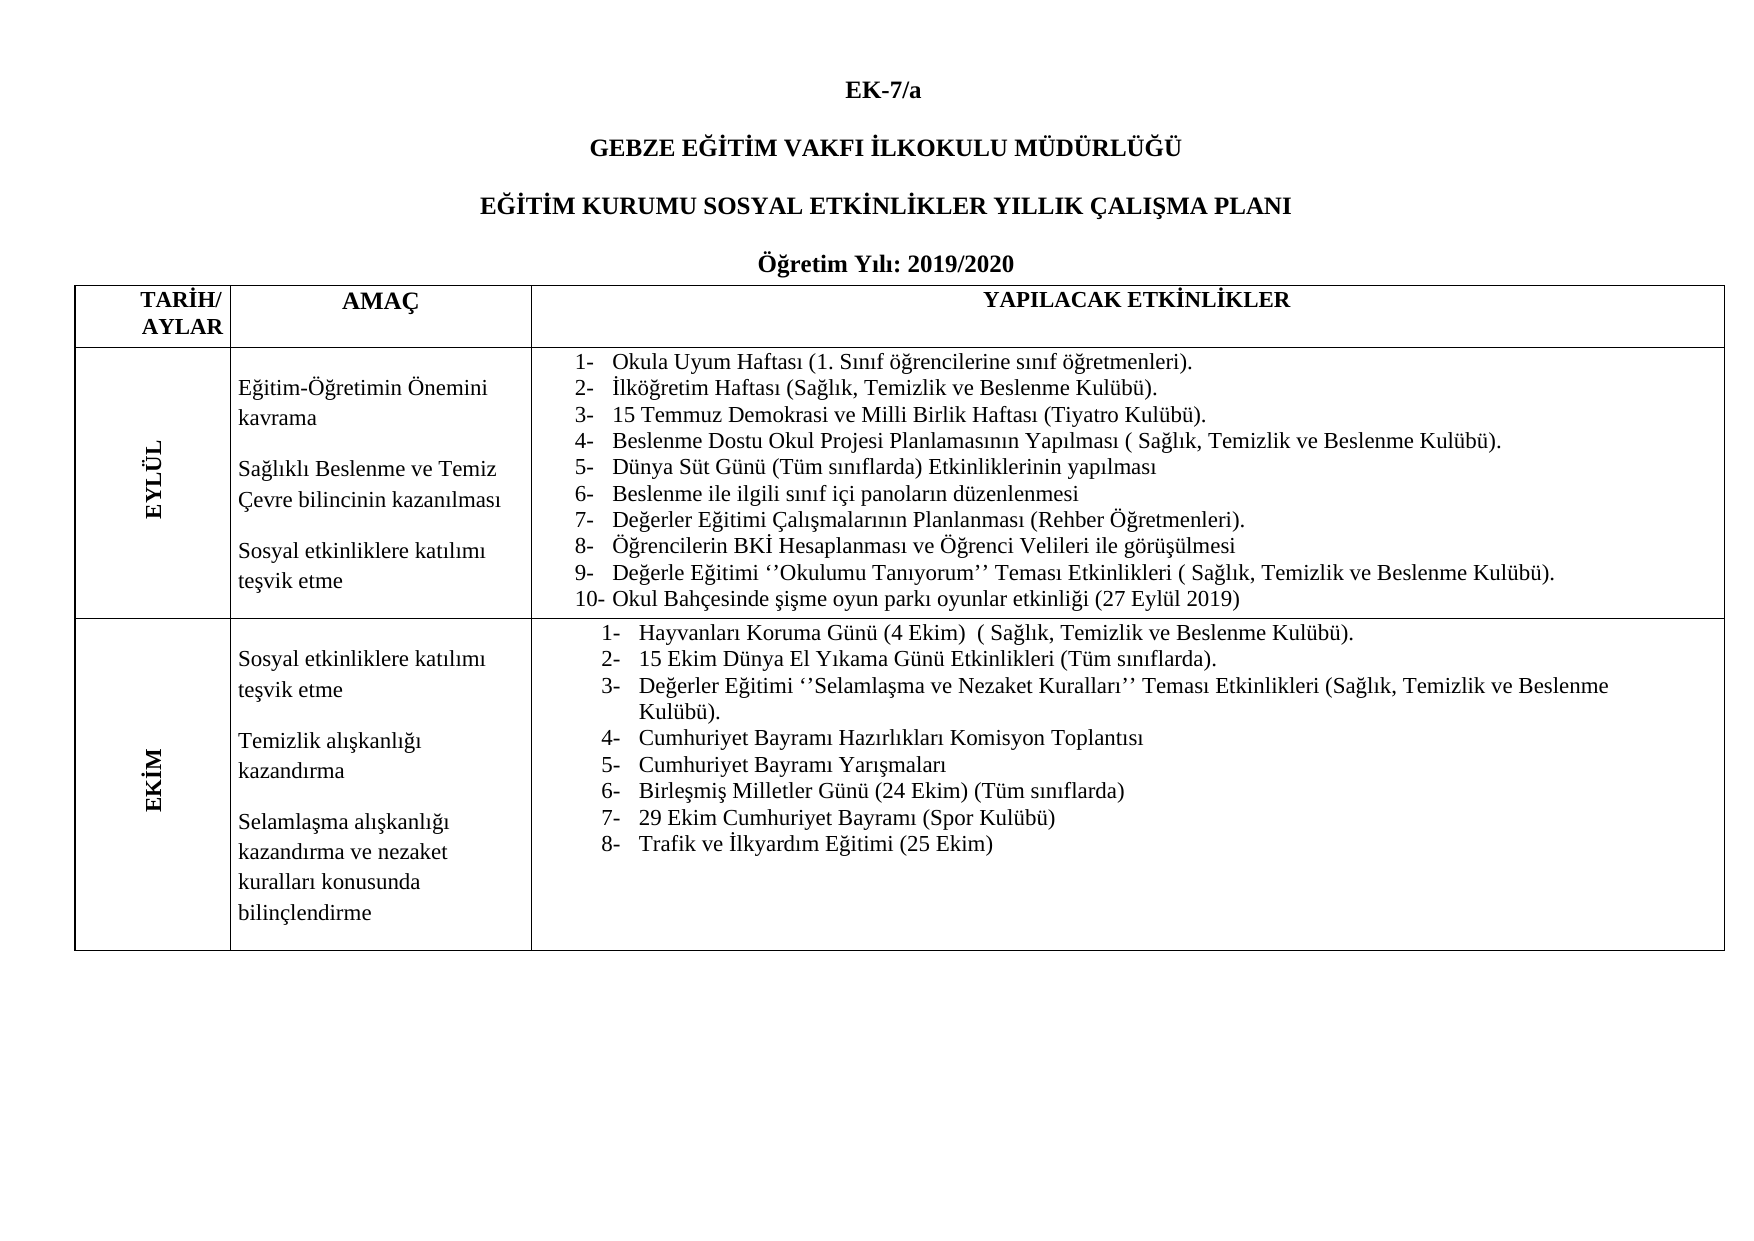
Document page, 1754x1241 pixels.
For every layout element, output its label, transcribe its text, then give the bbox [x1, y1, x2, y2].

table_cell Sosyal etkinliklere katılımı teşvik etme Temizlik alışkanlığı kazandırma Selamlaşma alışkanlığı kazandırma ve nezaket kuralları konusunda bilinçlendirme [231, 619, 531, 949]
table_cell EKİM [76, 619, 230, 949]
table_header AMAÇ [231, 286, 531, 347]
text EK-7/a [75, 75, 1679, 104]
table_cell Hayvanları Koruma Günü (4 Ekim) ( Sağlık, Temizlik ve Beslenme Kulübü). 15 Ekim Dünya El Yıkama Günü Etkinlikleri (Tüm sınıflarda). Değerler Eğitimi ‘’Selamlaşma ve Nezaket Kuralları’’ Teması Etkinlikleri (Sağlık, Temizlik ve Beslenme Kulübü). Cumhuriyet Bayramı Hazırlıkları Komisyon Toplantısı Cumhuriyet Bayramı Yarışmaları Birleşmiş Milletler Günü (24 Ekim) (Tüm sınıflarda) 29 Ekim Cumhuriyet Bayramı (Spor Kulübü) Trafik ve İlkyardım Eğitimi (25 Ekim) [532, 619, 1724, 949]
text Öğretim Yılı: 2019/2020 [93, 249, 1679, 277]
table_header TARİH/ AYLAR [76, 286, 230, 347]
table_cell Okula Uyum Haftası (1. Sınıf öğrencilerine sınıf öğretmenleri). İlköğretim Haftası (Sağlık, Temizlik ve Beslenme Kulübü). 15 Temmuz Demokrasi ve Milli Birlik Haftası (Tiyatro Kulübü). Beslenme Dostu Okul Projesi Planlamasının Yapılması ( Sağlık, Temizlik ve Beslenme Kulübü). Dünya Süt Günü (Tüm sınıflarda) Etkinliklerinin yapılması Beslenme ile ilgili sınıf içi panoların düzenlenmesi Değerler Eğitimi Çalışmalarının Planlanması (Rehber Öğretmenleri). Öğrencilerin BKİ Hesaplanması ve Öğrenci Velileri ile görüşülmesi Değerle Eğitimi ‘’Okulumu Tanıyorum’’ Teması Etkinlikleri ( Sağlık, Temizlik ve Beslenme Kulübü). Okul Bahçesinde şişme oyun parkı oyunlar etkinliği (27 Eylül 2019) [532, 348, 1724, 618]
table_cell EYLÜL [76, 348, 230, 618]
table_header YAPILACAK ETKİNLİKLER [532, 286, 1724, 347]
table_cell Eğitim-Öğretimin Önemini kavrama Sağlıklı Beslenme ve Temiz Çevre bilincinin kazanılması Sosyal etkinliklere katılımı teşvik etme [231, 348, 531, 618]
text EĞİTİM KURUMU SOSYAL ETKİNLİKLER YILLIK ÇALIŞMA PLANI [93, 191, 1679, 219]
text GEBZE EĞİTİM VAKFI İLKOKULU MÜDÜRLÜĞÜ [93, 133, 1679, 162]
